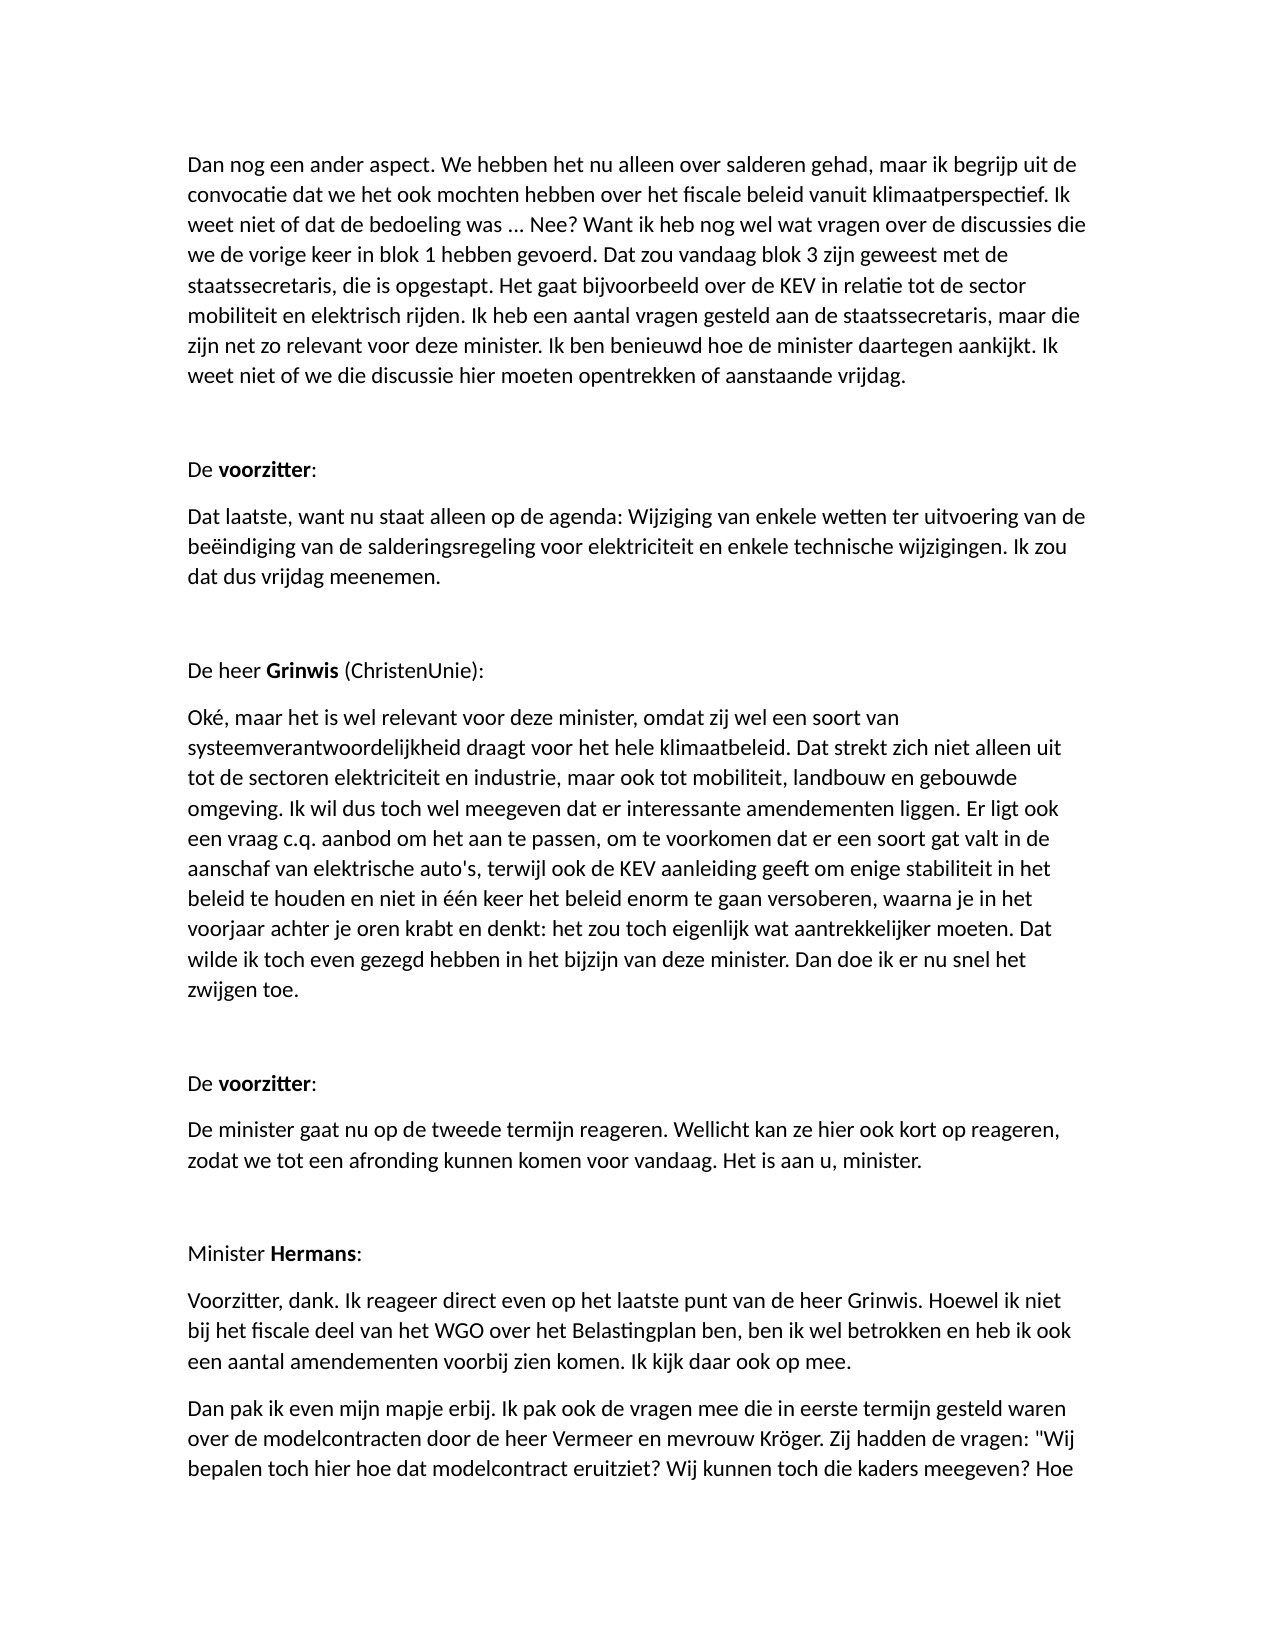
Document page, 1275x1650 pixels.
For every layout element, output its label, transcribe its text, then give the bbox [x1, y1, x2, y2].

text De minister gaat nu op de tweede termijn reageren. Wellicht kan ze hier ook kort op reageren, zodat we tot een afronding kunnen komen voor vandaag. Het is aan u, minister. [187, 1116, 1087, 1174]
text Dat laatste, want nu staat alleen op de agenda: Wijziging van enkele wetten ter uitvoering van de beëindiging van de salderingsregeling voor elektriciteit en enkele technische wijzigingen. Ik zou dat dus vrijdag meenemen. [187, 502, 1087, 591]
text De voorzitter: [187, 455, 1087, 483]
text Minister Hermans: [187, 1239, 1087, 1268]
text De heer Grinwis (ChristenUnie): [187, 656, 1087, 684]
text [187, 1394, 1087, 1482]
text De voorzitter: [187, 1069, 1087, 1097]
text Dan nog een ander aspect. We hebben het nu alleen over salderen gehad, maar ik begrijp uit de convocatie dat we het ook mochten hebben over het fiscale beleid vanuit klimaatperspectief. Ik weet niet of dat de bedoeling was ... Nee? Want ik heb nog wel wat vragen over de discussies die we de vorige keer in blok 1 hebben gevoerd. Dat zou vandaag blok 3 zijn geweest met de staatssecretaris, die is opgestapt. Het gaat bijvoorbeeld over de KEV in relatie tot de sector mobiliteit en elektrisch rijden. Ik heb een aantal vragen gesteld aan de staatssecretaris, maar die zijn net zo relevant voor deze minister. Ik ben benieuwd hoe de minister daartegen aankijkt. Ik weet niet of we die discussie hier moeten opentrekken of aanstaande vrijdag. [187, 150, 1087, 389]
text Voorzitter, dank. Ik reageer direct even op het laatste punt van de heer Grinwis. Hoewel ik niet bij het fiscale deel van het WGO over het Belastingplan ben, ben ik wel betrokken en heb ik ook een aantal amendementen voorbij zien komen. Ik kijk daar ook op mee. [187, 1286, 1087, 1375]
text Oké, maar het is wel relevant voor deze minister, omdat zij wel een soort van systeemverantwoordelijkheid draagt voor het hele klimaatbeleid. Dat strekt zich niet alleen uit tot de sectoren elektriciteit en industrie, maar ook tot mobiliteit, landbouw en gebouwde omgeving. Ik wil dus toch wel meegeven dat er interessante amendementen liggen. Er ligt ook een vraag c.q. aanbod om het aan te passen, om te voorkomen dat er een soort gat valt in de aanschaf van elektrische auto's, terwijl ook de KEV aanleiding geeft om enige stabiliteit in het beleid te houden en niet in één keer het beleid enorm te gaan versoberen, waarna je in het voorjaar achter je oren krabt en denkt: het zou toch eigenlijk wat aantrekkelijker moeten. Dat wilde ik toch even gezegd hebben in het bijzijn van deze minister. Dan doe ik er nu snel het zwijgen toe. [187, 703, 1087, 1003]
